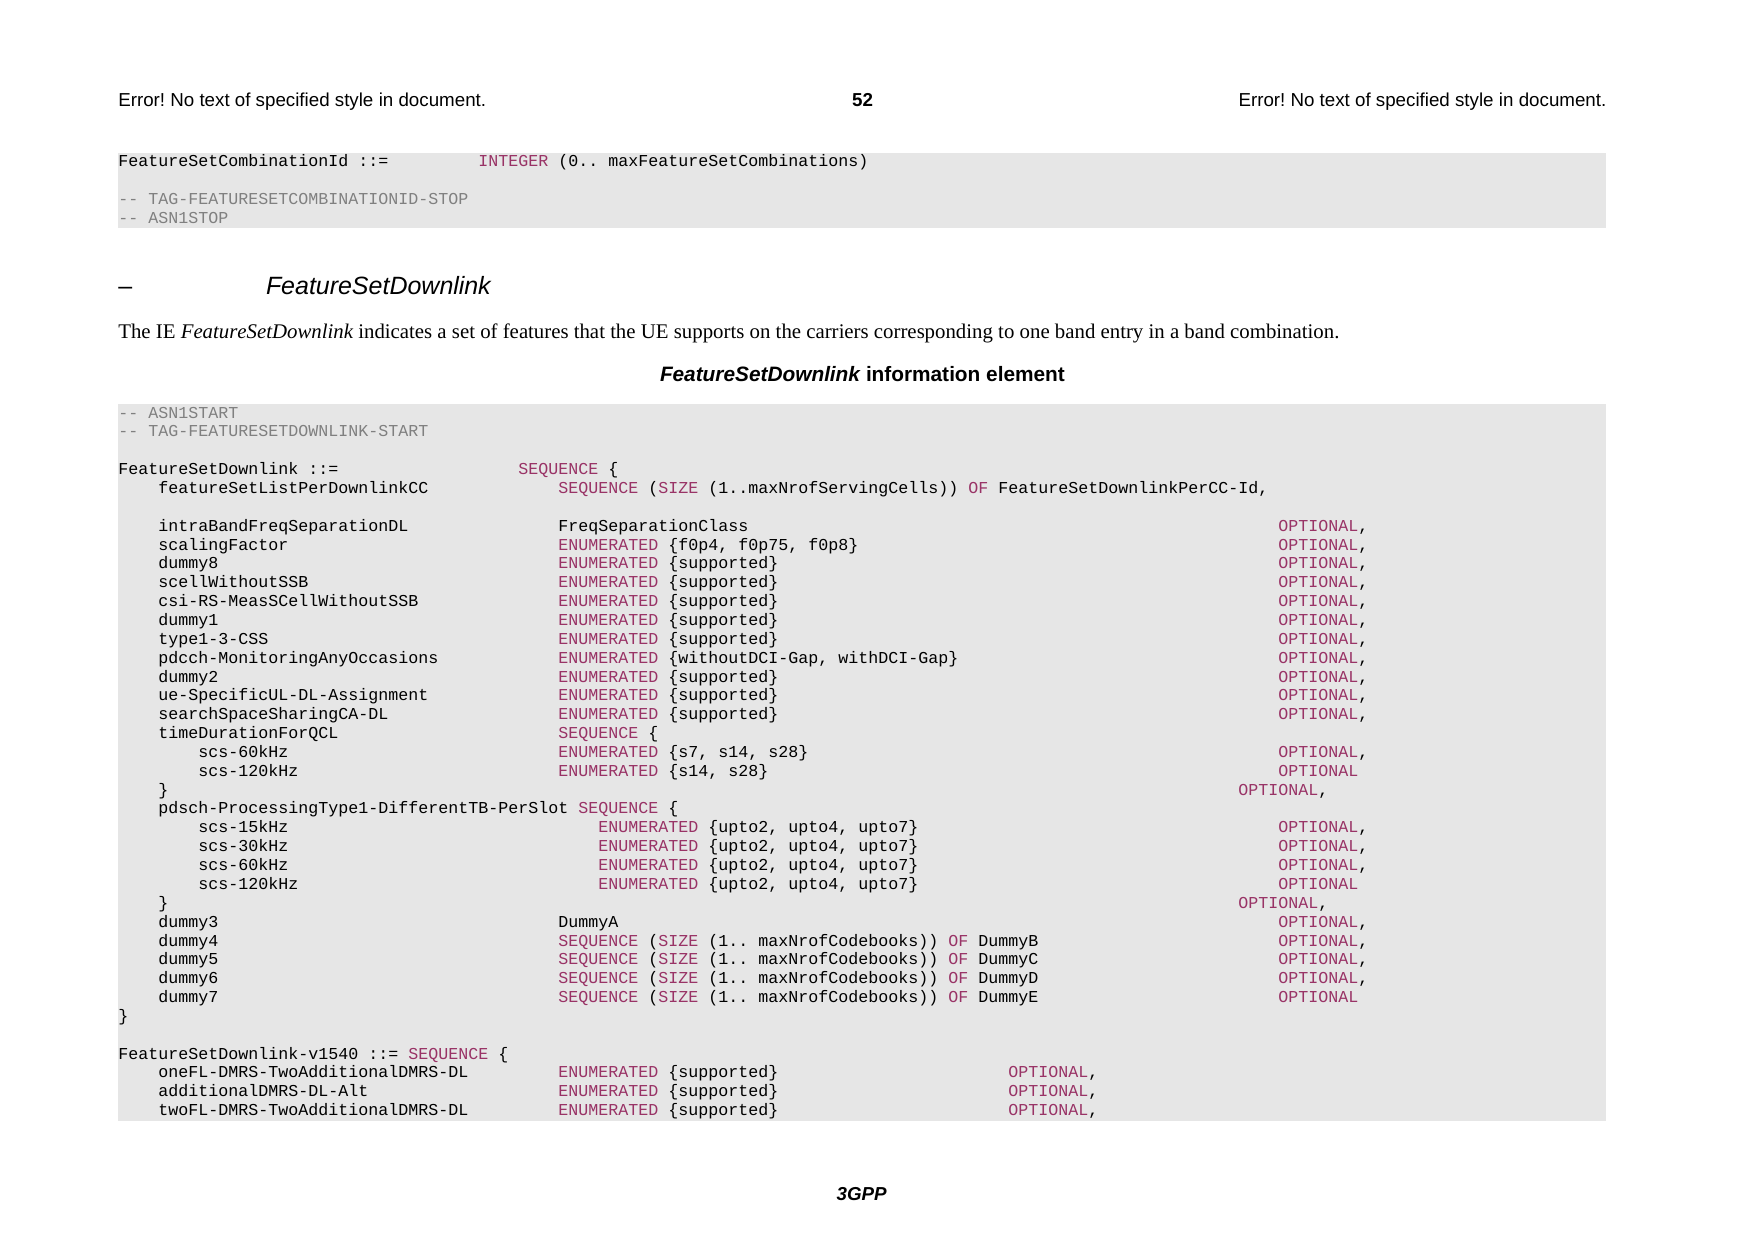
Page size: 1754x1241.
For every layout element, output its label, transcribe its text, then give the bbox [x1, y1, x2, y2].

text dummy3 DummyA OPTIONAL, [118, 913, 1606, 932]
text dummy1 ENUMERATED {supported} OPTIONAL, [118, 612, 1606, 630]
text dummy2 ENUMERATED {supported} OPTIONAL, [118, 668, 1606, 687]
text scs-30kHz ENUMERATED {upto2, upto4, upto7} OPTIONAL, [118, 838, 1606, 857]
text } OPTIONAL, [118, 894, 1606, 913]
text } OPTIONAL, [118, 781, 1606, 800]
text scellWithoutSSB ENUMERATED {supported} OPTIONAL, [118, 574, 1606, 593]
text twoFL-DMRS-TwoAdditionalDMRS-DL ENUMERATED {supported} OPTIONAL, [118, 1102, 1606, 1121]
text featureSetListPerDownlinkCC SEQUENCE (SIZE (1..maxNrofServingCells)) OF FeatureSetDownlinkPerCC-Id, [118, 479, 1606, 498]
text oneFL-DMRS-TwoAdditionalDMRS-DL ENUMERATED {supported} OPTIONAL, [118, 1064, 1606, 1083]
text FeatureSetCombinationId ::= INTEGER (0.. maxFeatureSetCombinations) [118, 153, 1606, 172]
text additionalDMRS-DL-Alt ENUMERATED {supported} OPTIONAL, [118, 1083, 1606, 1102]
text -- ASN1STOP [118, 209, 1606, 228]
text -- ASN1START [118, 404, 1606, 423]
text FeatureSetDownlink-v1540 ::= SEQUENCE { [118, 1045, 1606, 1064]
subtitle – FeatureSetDownlink [118, 271, 1606, 300]
text timeDurationForQCL SEQUENCE { [118, 725, 1606, 743]
text } [118, 1007, 1606, 1026]
text pdsch-ProcessingType1-DifferentTB-PerSlot SEQUENCE { [118, 800, 1606, 819]
text csi-RS-MeasSCellWithoutSSB ENUMERATED {supported} OPTIONAL, [118, 593, 1606, 612]
text -- TAG-FEATURESETCOMBINATIONID-STOP [118, 191, 1606, 209]
text scs-15kHz ENUMERATED {upto2, upto4, upto7} OPTIONAL, [118, 819, 1606, 838]
text ue-SpecificUL-DL-Assignment ENUMERATED {supported} OPTIONAL, [118, 687, 1606, 706]
text pdcch-MonitoringAnyOccasions ENUMERATED {withoutDCI-Gap, withDCI-Gap} OPTIONAL, [118, 649, 1606, 668]
text intraBandFreqSeparationDL FreqSeparationClass OPTIONAL, [118, 517, 1606, 536]
text -- TAG-FEATURESETDOWNLINK-START [118, 423, 1606, 442]
text The IE FeatureSetDownlink indicates a set of features that the UE supports on the carriers corresponding to one band entry in a band combination. [118, 319, 1606, 343]
text dummy4 SEQUENCE (SIZE (1.. maxNrofCodebooks)) OF DummyB OPTIONAL, [118, 932, 1606, 951]
text dummy8 ENUMERATED {supported} OPTIONAL, [118, 555, 1606, 574]
text type1-3-CSS ENUMERATED {supported} OPTIONAL, [118, 630, 1606, 649]
text scs-120kHz ENUMERATED {upto2, upto4, upto7} OPTIONAL [118, 876, 1606, 894]
text dummy5 SEQUENCE (SIZE (1.. maxNrofCodebooks)) OF DummyC OPTIONAL, [118, 951, 1606, 970]
text scalingFactor ENUMERATED {f0p4, f0p75, f0p8} OPTIONAL, [118, 536, 1606, 555]
text searchSpaceSharingCA-DL ENUMERATED {supported} OPTIONAL, [118, 706, 1606, 725]
text scs-60kHz ENUMERATED {s7, s14, s28} OPTIONAL, [118, 743, 1606, 762]
text FeatureSetDownlink information element [118, 361, 1606, 385]
text dummy6 SEQUENCE (SIZE (1.. maxNrofCodebooks)) OF DummyD OPTIONAL, [118, 970, 1606, 989]
text FeatureSetDownlink ::= SEQUENCE { [118, 461, 1606, 479]
text scs-120kHz ENUMERATED {s14, s28} OPTIONAL [118, 762, 1606, 781]
text dummy7 SEQUENCE (SIZE (1.. maxNrofCodebooks)) OF DummyE OPTIONAL [118, 989, 1606, 1007]
text scs-60kHz ENUMERATED {upto2, upto4, upto7} OPTIONAL, [118, 857, 1606, 876]
